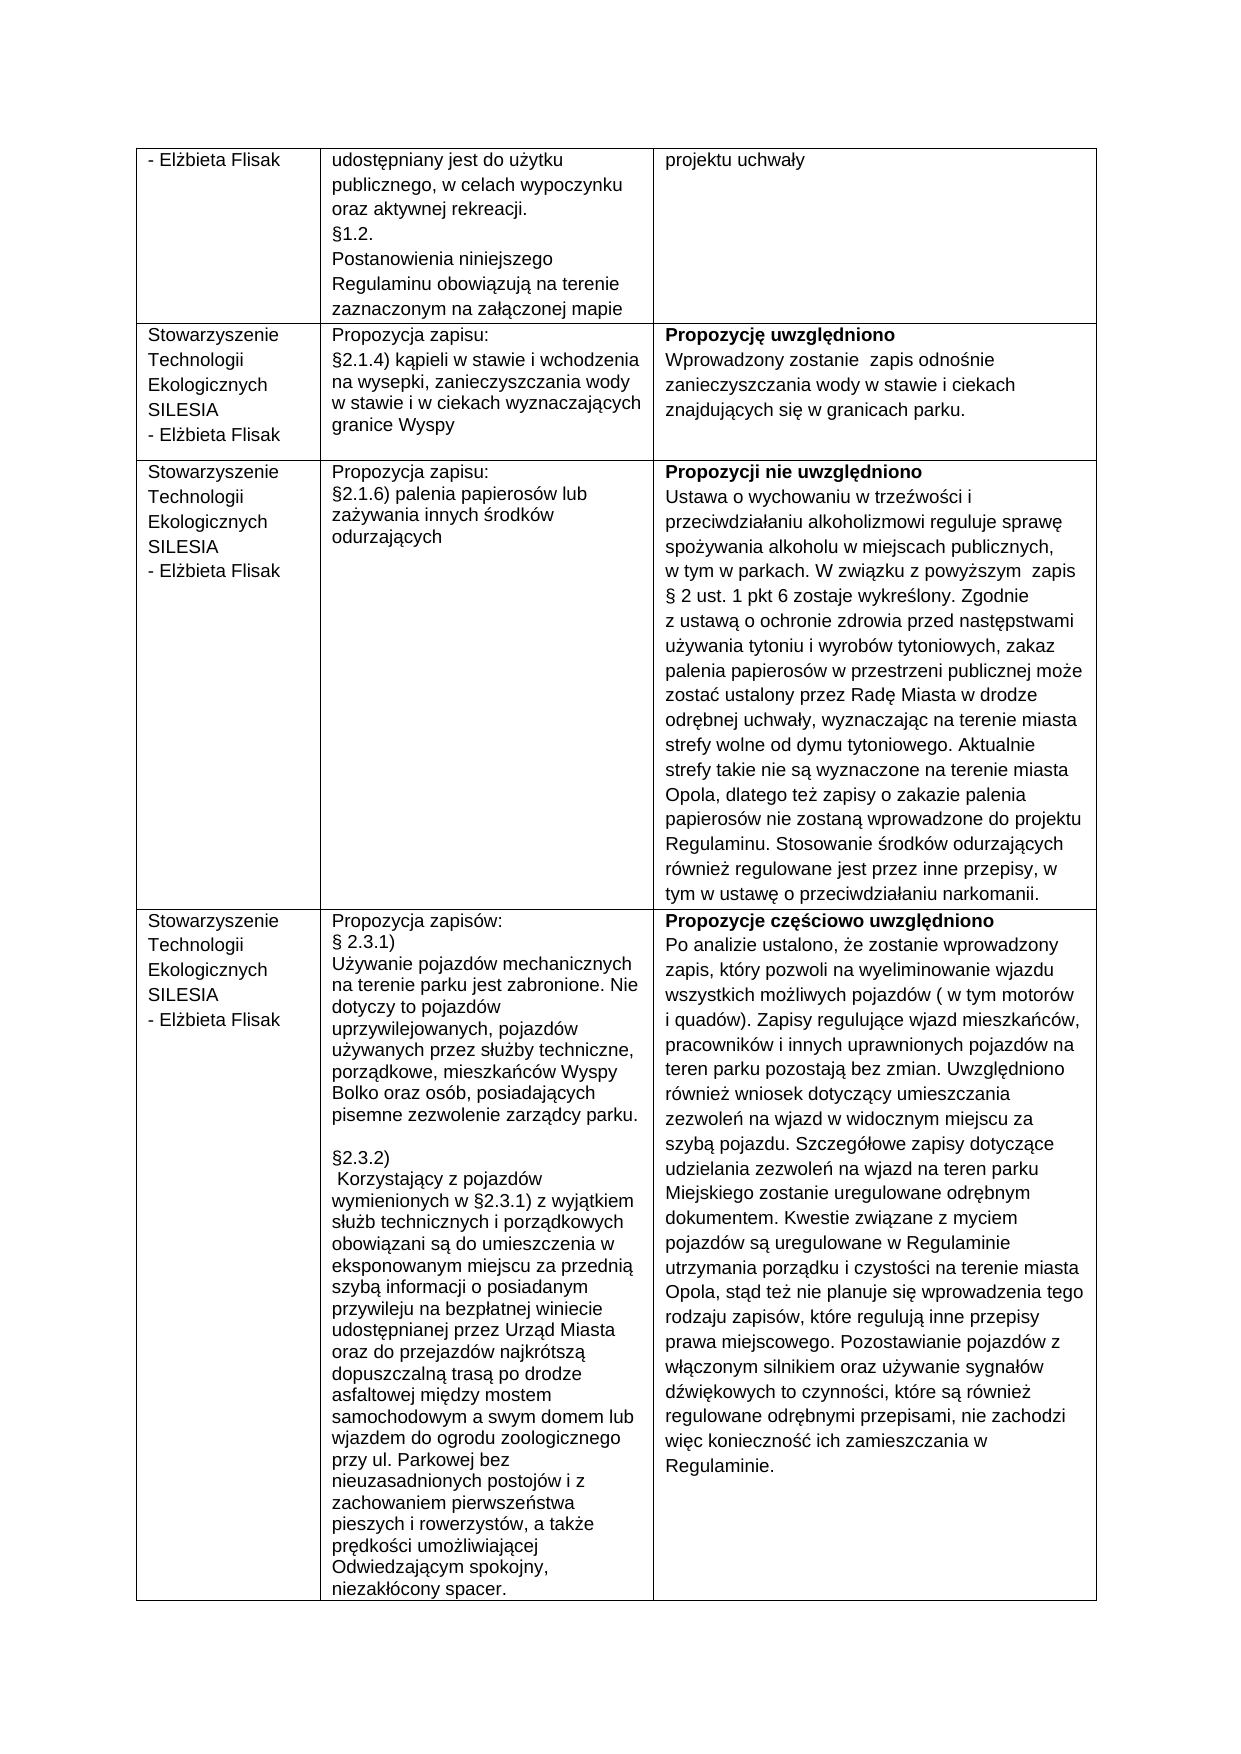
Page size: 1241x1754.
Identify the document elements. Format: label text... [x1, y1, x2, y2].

table_cell Stowarzyszenie Technologii Ekologicznych SILESIA - Elżbieta Flisak [137, 461, 320, 908]
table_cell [137, 149, 320, 323]
table_cell Propozycja zapisu: §2.1.4) kąpieli w stawie i wchodzenia na wysepki, zanieczyszczania wody w stawie i w ciekach wyznaczających granice Wyspy [321, 324, 653, 460]
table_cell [321, 910, 653, 1599]
table_cell Propozycję uwzględniono Wprowadzony zostanie zapis odnośnie zanieczyszczania wody w stawie i ciekach znajdujących się w granicach parku. [654, 324, 1096, 460]
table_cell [137, 910, 320, 1599]
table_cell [654, 149, 1096, 323]
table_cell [321, 149, 653, 323]
table_cell Stowarzyszenie Technologii Ekologicznych SILESIA - Elżbieta Flisak [137, 324, 320, 460]
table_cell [654, 910, 1096, 1599]
table_cell Propozycja zapisu: §2.1.6) palenia papierosów lub zażywania innych środków odurzających [321, 461, 653, 908]
table_cell Propozycji nie uwzględniono Ustawa o wychowaniu w trzeźwości i przeciwdziałaniu alkoholizmowi reguluje sprawę spożywania alkoholu w miejscach publicznych, w tym w parkach. W związku z powyższym zapis § 2 ust. 1 pkt 6 zostaje wykreślony. Zgodnie z ustawą o ochronie zdrowia przed następstwami używania tytoniu i wyrobów tytoniowych, zakaz palenia papierosów w przestrzeni publicznej może zostać ustalony przez Radę Miasta w drodze odrębnej uchwały, wyznaczając na terenie miasta strefy wolne od dymu tytoniowego. Aktualnie strefy takie nie są wyznaczone na terenie miasta Opola, dlatego też zapisy o zakazie palenia papierosów nie zostaną wprowadzone do projektu Regulaminu. Stosowanie środków odurzających również regulowane jest przez inne przepisy, w tym w ustawę o przeciwdziałaniu narkomanii. [654, 461, 1096, 908]
